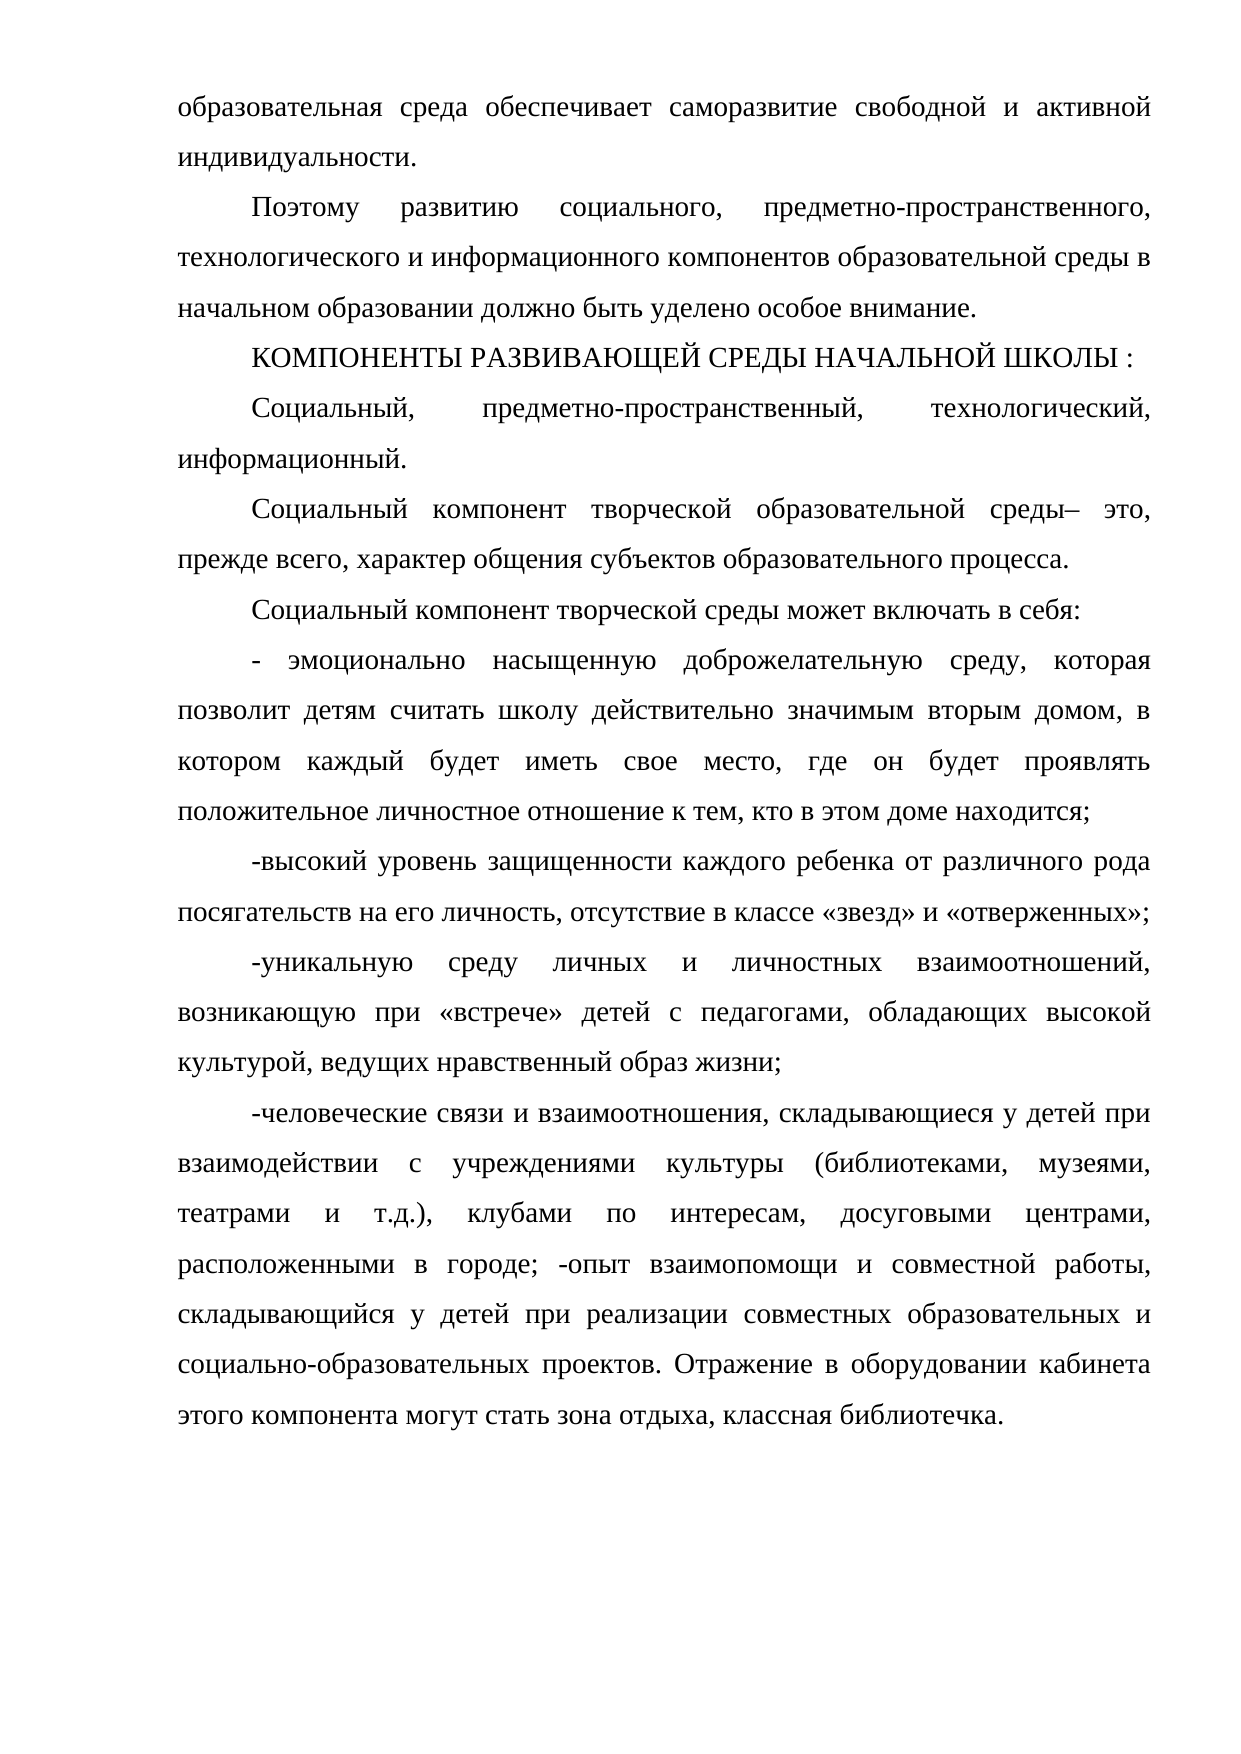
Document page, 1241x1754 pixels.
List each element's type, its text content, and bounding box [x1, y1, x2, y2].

text -высокий уровень защищенности каждого ребенка от различного рода посягательств на его личность, отсутствие в классе «звезд» и «отверженных»; [177, 843, 1152, 927]
text КОМПОНЕНТЫ РАЗВИВАЮЩЕЙ СРЕДЫ НАЧАЛЬНОЙ ШКОЛЫ : [177, 340, 1152, 374]
text Социальный, предметно-пространственный, технологический, информационный. [177, 391, 1152, 474]
text Социальный компонент творческой среды может включать в себя: [177, 592, 1152, 625]
text - эмоционально насыщенную доброжелательную среду, которая позволит детям считать школу действительно значимым вторым домом, в котором каждый будет иметь свое место, где он будет проявлять положительное личностное отношение к тем, кто в этом доме находится; [177, 642, 1152, 827]
text Социальный компонент творческой образовательной среды– это, прежде всего, характер общения субъектов образовательного процесса. [177, 491, 1152, 575]
text -человеческие связи и взаимоотношения, складывающиеся у детей при взаимодействии с учреждениями культуры (библиотеками, музеями, театрами и т.д.), клубами по интересам, досуговыми центрами, расположенными в городе; -опыт взаимопомощи и совместной работы, складывающийся у детей при реализации совместных образовательных и социально-образовательных проектов. Отражение в оборудовании кабинета этого компонента могут стать зона отдыха, классная библиотечка. [177, 1095, 1152, 1430]
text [177, 89, 1152, 172]
text Поэтому развитию социального, предметно-пространственного, технологического и информационного компонентов образовательной среды в начальном образовании должно быть уделено особое внимание. [177, 189, 1152, 323]
text -уникальную среду личных и личностных взаимоотношений, возникающую при «встрече» детей с педагогами, обладающих высокой культурой, ведущих нравственный образ жизни; [177, 944, 1152, 1078]
